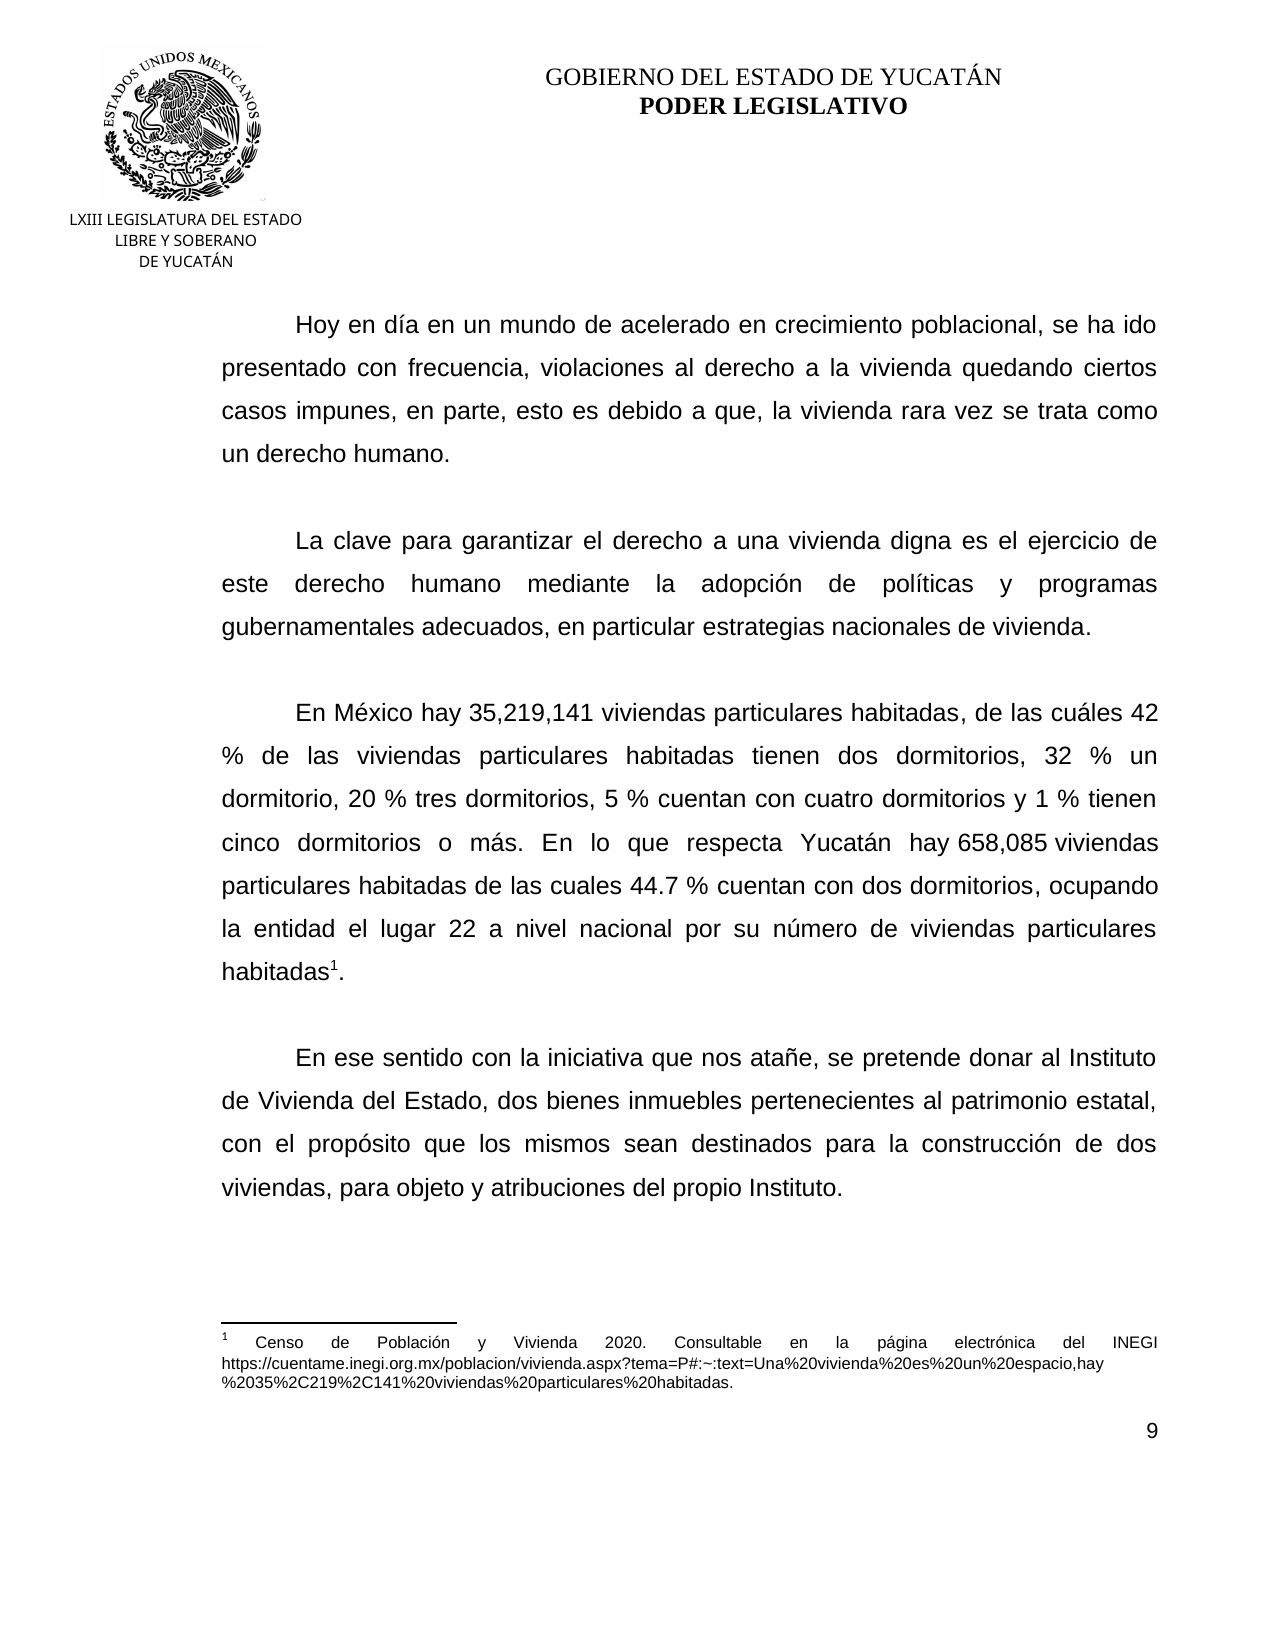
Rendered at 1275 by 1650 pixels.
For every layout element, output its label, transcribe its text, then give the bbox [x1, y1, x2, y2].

picture [98, 42, 267, 200]
text En México hay 35,219,141 viviendas particulares habitadas, de las cuáles 42 % de las viviendas particulares habitadas tienen dos dormitorios, 32 % un dormitorio, 20 % tres dormitorios, 5 % cuentan con cuatro dormitorios y 1 % tienen cinco dormitorios o más. En lo que respecta Yucatán hay 658,085 viviendas particulares habitadas de las cuales 44.7 % cuentan con dos dormitorios, ocupando la entidad el lugar 22 a nivel nacional por su número de viviendas particulares habitadas. [221, 698, 1159, 986]
text En ese sentido con la iniciativa que nos atañe, se pretende donar al Instituto de Vivienda del Estado, dos bienes inmuebles pertenecientes al patrimonio estatal, con el propósito que los mismos sean destinados para la construcción de dos viviendas, para objeto y atribuciones del propio Instituto. [221, 1043, 1159, 1201]
text Hoy en día en un mundo de acelerado en crecimiento poblacional, se ha ido presentado con frecuencia, violaciones al derecho a la vivienda quedando ciertos casos impunes, en parte, esto es debido a que, la vivienda rara vez se trata como un derecho humano. [221, 310, 1159, 468]
text La clave para garantizar el derecho a una vivienda digna es el ejercicio de este derecho humano mediante la adopción de políticas y programas gubernamentales adecuados, en particular estrategias nacionales de vivienda. [221, 526, 1159, 641]
